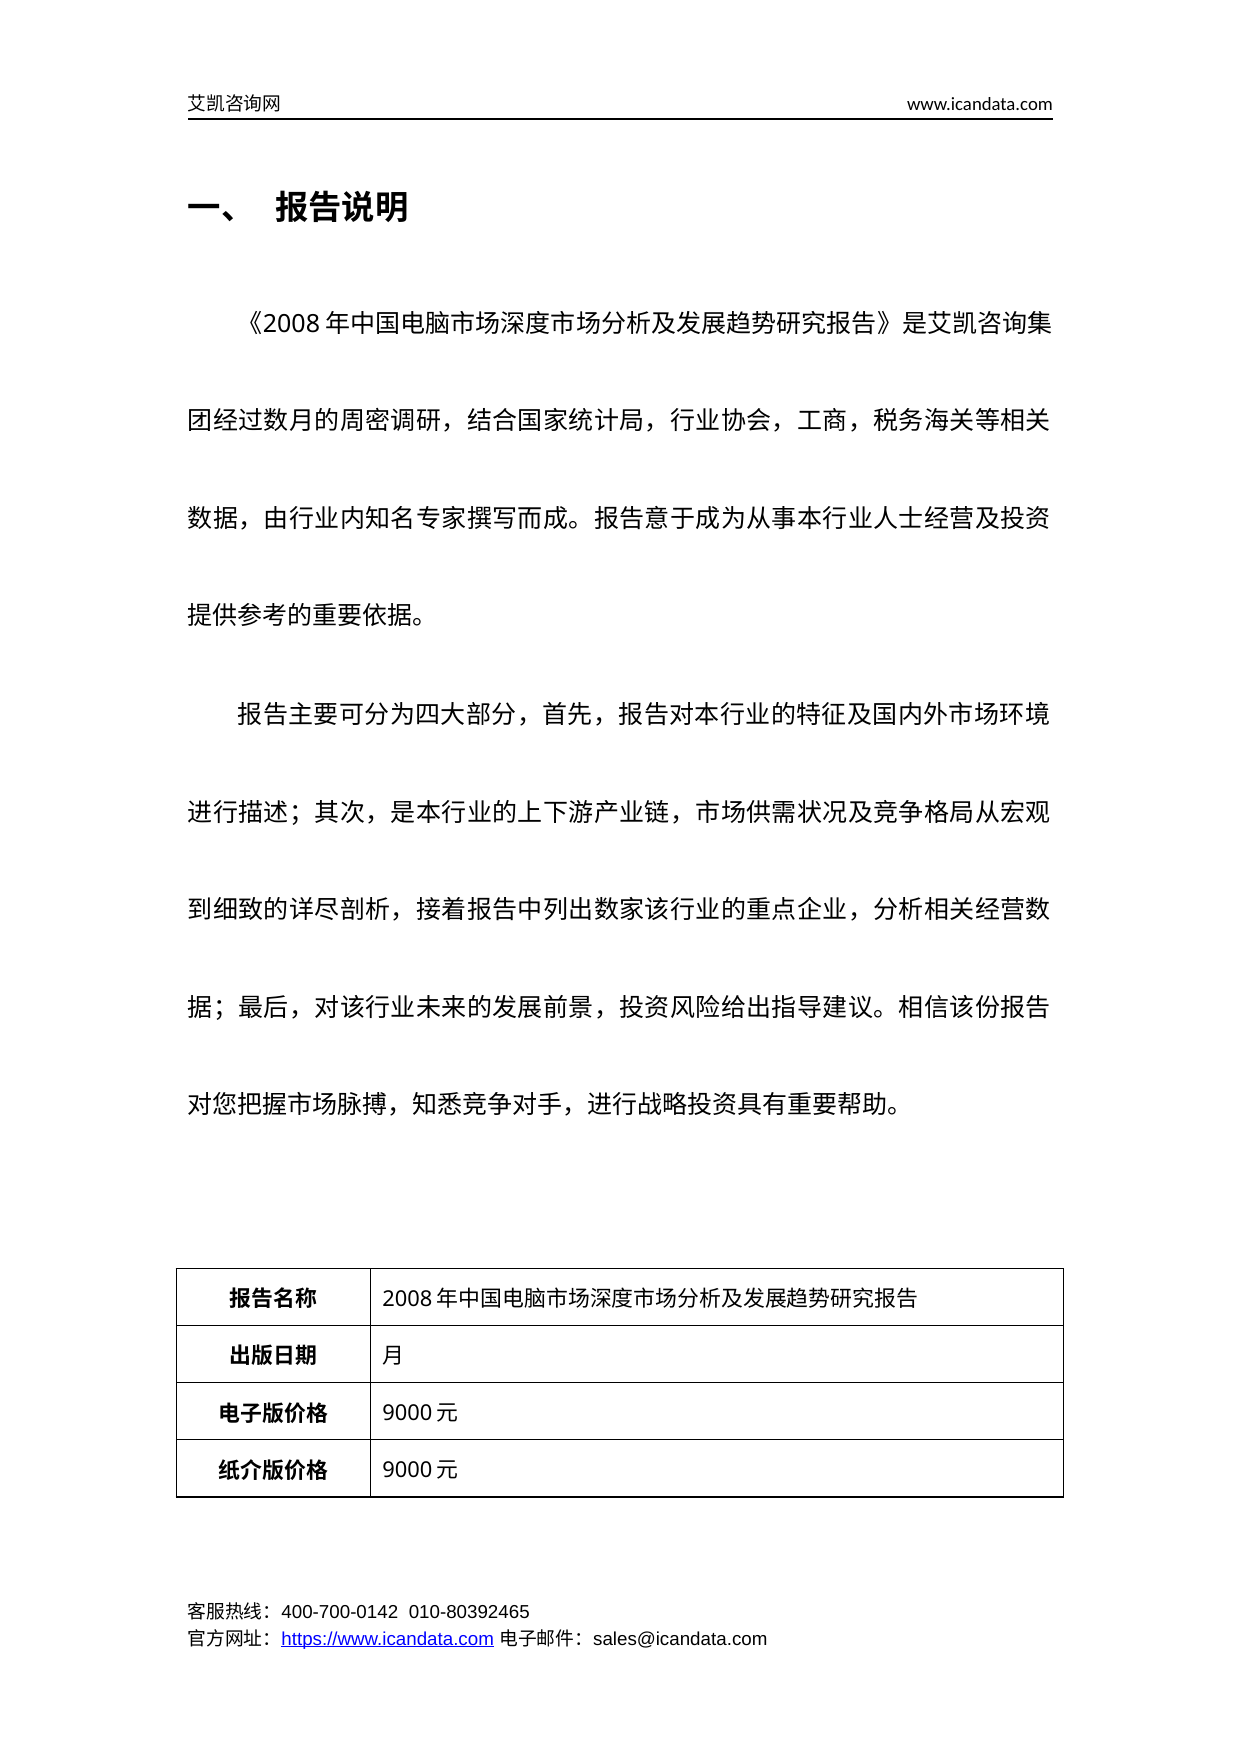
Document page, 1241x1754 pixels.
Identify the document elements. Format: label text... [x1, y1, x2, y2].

table_cell 纸介版价格 [177, 1440, 370, 1496]
table_cell 月 [371, 1326, 1063, 1382]
table_header 报告名称 [177, 1269, 370, 1325]
table_cell 9000元 [371, 1440, 1063, 1496]
table_cell 电子版价格 [177, 1383, 370, 1439]
table_header 2008年中国电脑市场深度市场分析及发展趋势研究报告 [371, 1269, 1063, 1325]
subtitle 报告说明 [187, 172, 1053, 237]
table_cell 9000元 [371, 1383, 1063, 1439]
text 《2008年中国电脑市场深度市场分析及发展趋势研究报告》是艾凯咨询集团经过数月的周密调研，结合国家统计局，行业协会，工商，税务海关等相关数据，由行业内知名专家撰写而成。报告意于成为从事本行业人士经营及投资提供参考的重要依据。 [187, 289, 1053, 646]
text 报告主要可分为四大部分，首先，报告对本行业的特征及国内外市场环境进行描述；其次，是本行业的上下游产业链，市场供需状况及竞争格局从宏观到细致的详尽剖析，接着报告中列出数家该行业的重点企业，分析相关经营数据；最后，对该行业未来的发展前景，投资风险给出指导建议。相信该份报告对您把握市场脉搏，知悉竞争对手，进行战略投资具有重要帮助。 [187, 681, 1053, 1136]
table_cell 出版日期 [177, 1326, 370, 1382]
